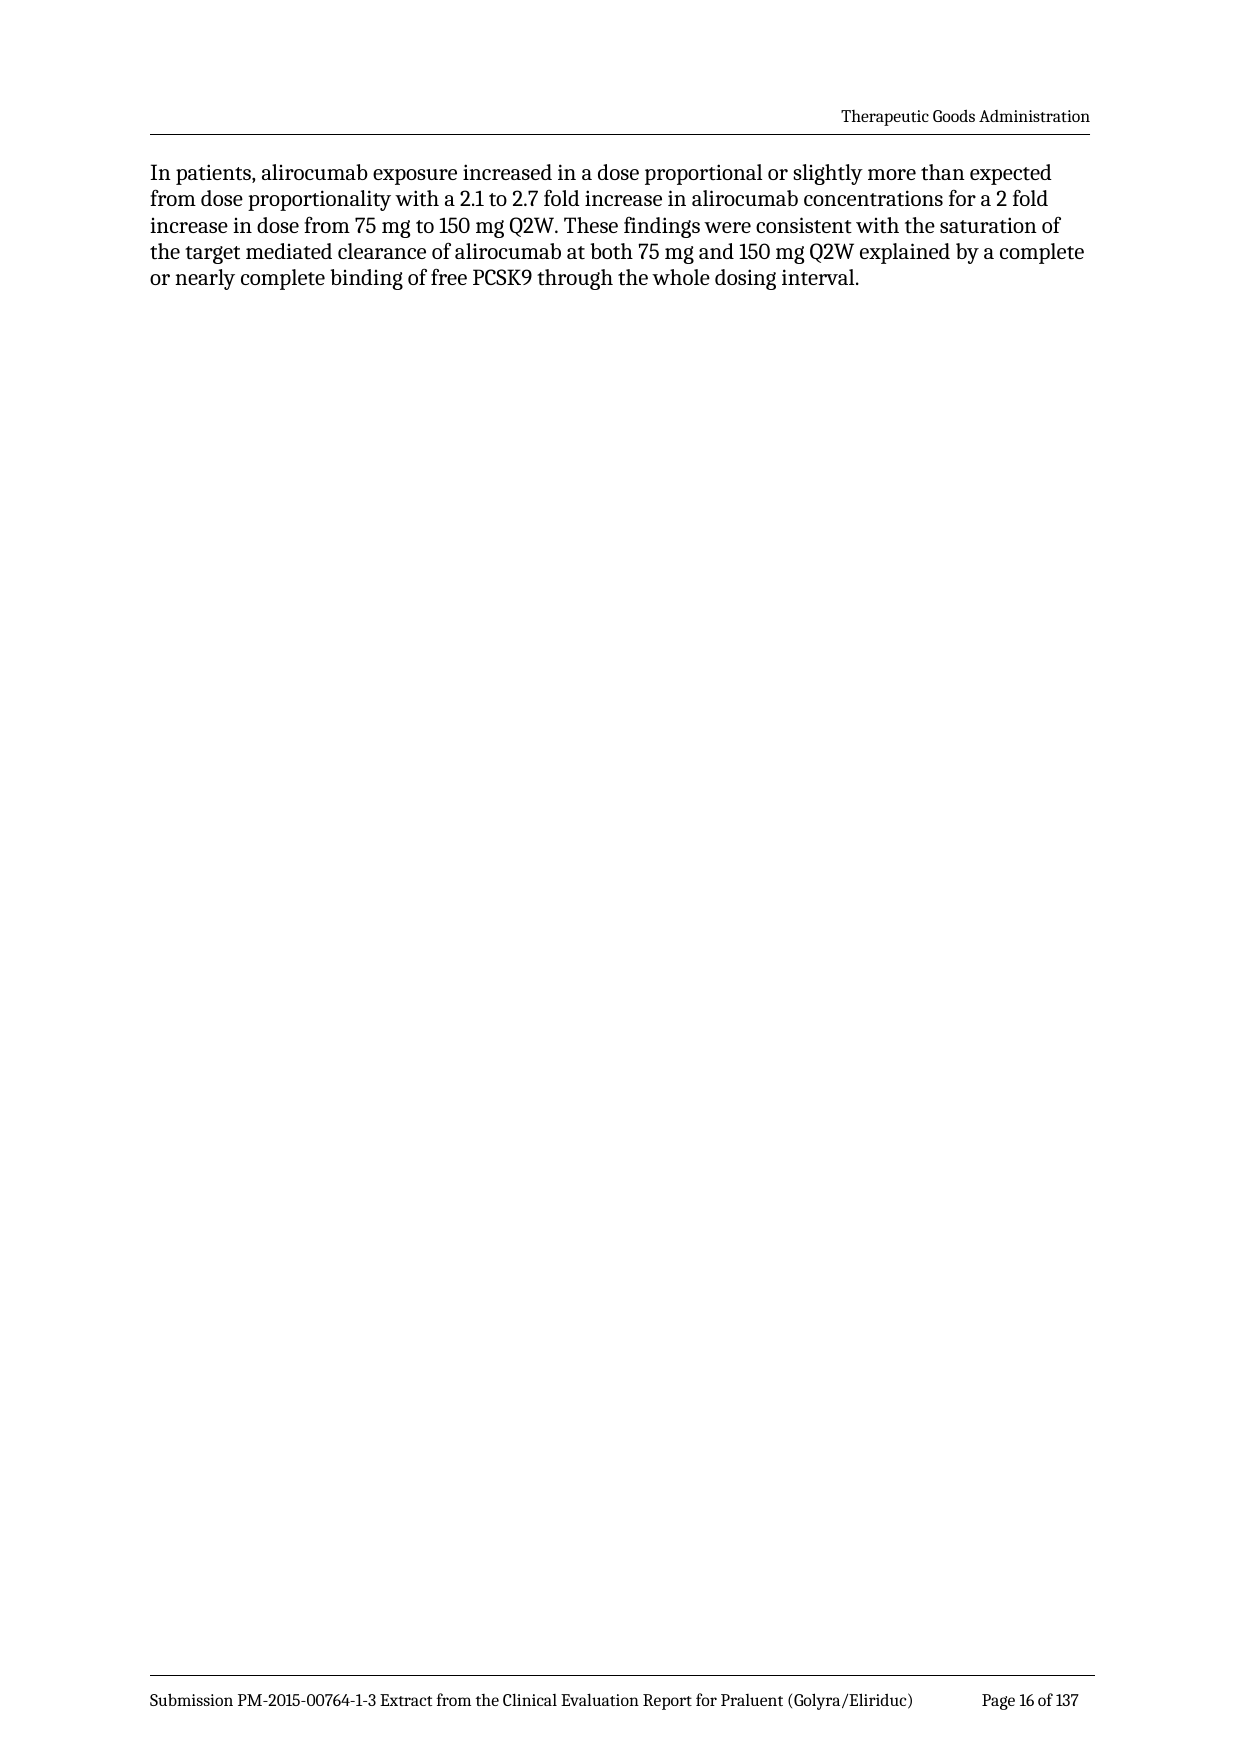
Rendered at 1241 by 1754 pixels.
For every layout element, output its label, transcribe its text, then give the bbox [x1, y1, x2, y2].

text In patients, alirocumab exposure increased in a dose proportional or slightly more than expected from dose proportionality with a 2.1 to 2.7 fold increase in alirocumab concentrations for a 2 fold increase in dose from 75 mg to 150 mg Q2W. These findings were consistent with the saturation of the target mediated clearance of alirocumab at both 75 mg and 150 mg Q2W explained by a complete or nearly complete binding of free PCSK9 through the whole dosing interval. [150, 160, 1090, 291]
